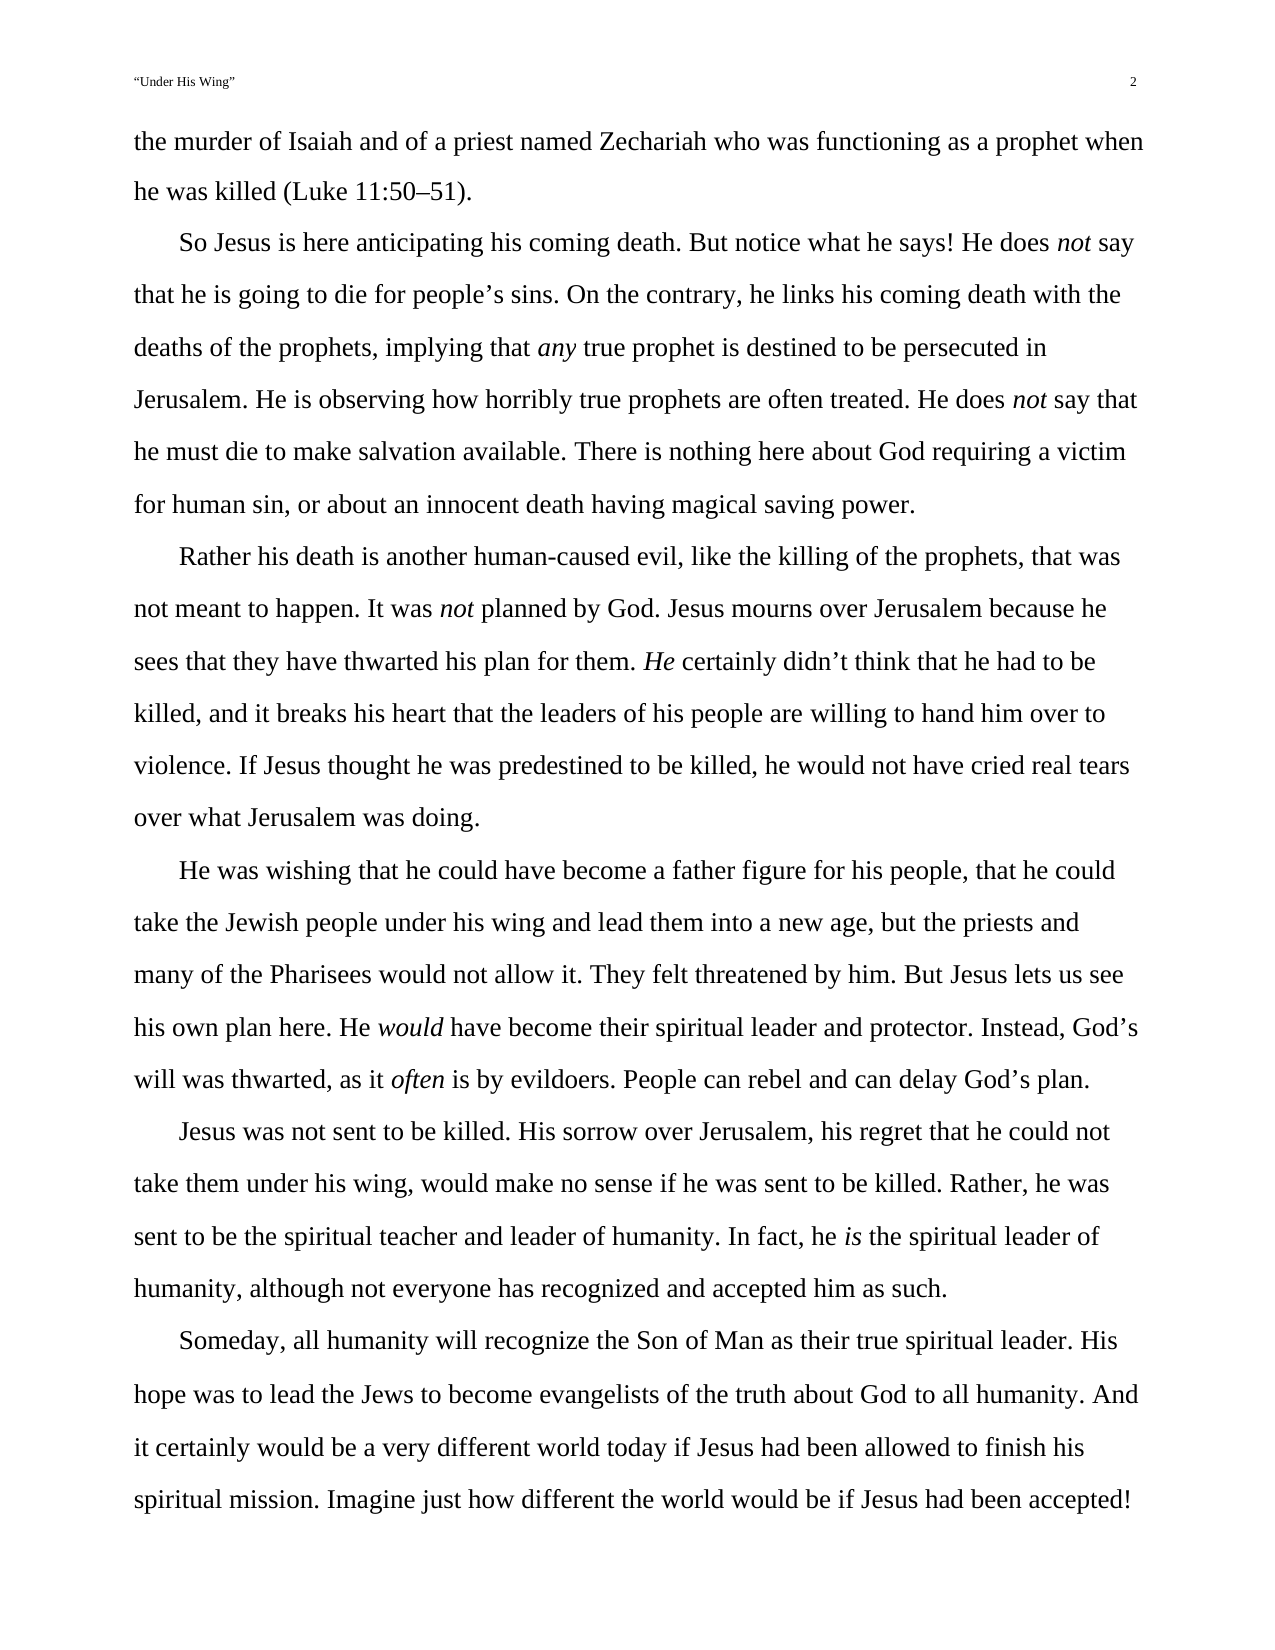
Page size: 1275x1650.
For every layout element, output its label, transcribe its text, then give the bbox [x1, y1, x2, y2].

text So Jesus is here anticipating his coming death. But notice what he says! He does not say that he is going to die for people’s sins. On the contrary, he links his coming death with the deaths of the prophets, implying that any true prophet is destined to be persecuted in Jerusalem. He is observing how horribly true prophets are often treated. He does not say that he must die to make salvation available. There is nothing here about God requiring a victim for human sin, or about an innocent death having magical saving power. [133, 226, 1144, 519]
text Jesus was not sent to be killed. His sorrow over Jerusalem, his regret that he could not take them under his wing, would make no sense if he was sent to be killed. Rather, he was sent to be the spiritual teacher and leader of humanity. In fact, he is the spiritual leader of humanity, although not everyone has recognized and accepted him as such. [133, 1115, 1144, 1303]
text Rather his death is another human-caused evil, like the killing of the prophets, that was not meant to happen. It was not planned by God. Jesus mourns over Jerusalem because he sees that they have thwarted his plan for them. He certainly didn’t think that he had to be killed, and it breaks his heart that the leaders of his people are willing to hand him over to violence. If Jesus thought he was predestined to be killed, he would not have cried real tears over what Jerusalem was doing. [133, 540, 1144, 833]
text He was wishing that he could have become a father figure for his people, that he could take the Jewish people under his wing and lead them into a new age, but the priests and many of the Pharisees would not allow it. They felt threatened by him. But Jesus lets us see his own plan here. He would have become their spiritual leader and protector. Instead, God’s will was thwarted, as it often is by evildoers. People can rebel and can delay God’s plan. [133, 854, 1144, 1094]
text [133, 1324, 1144, 1514]
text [133, 125, 1144, 207]
